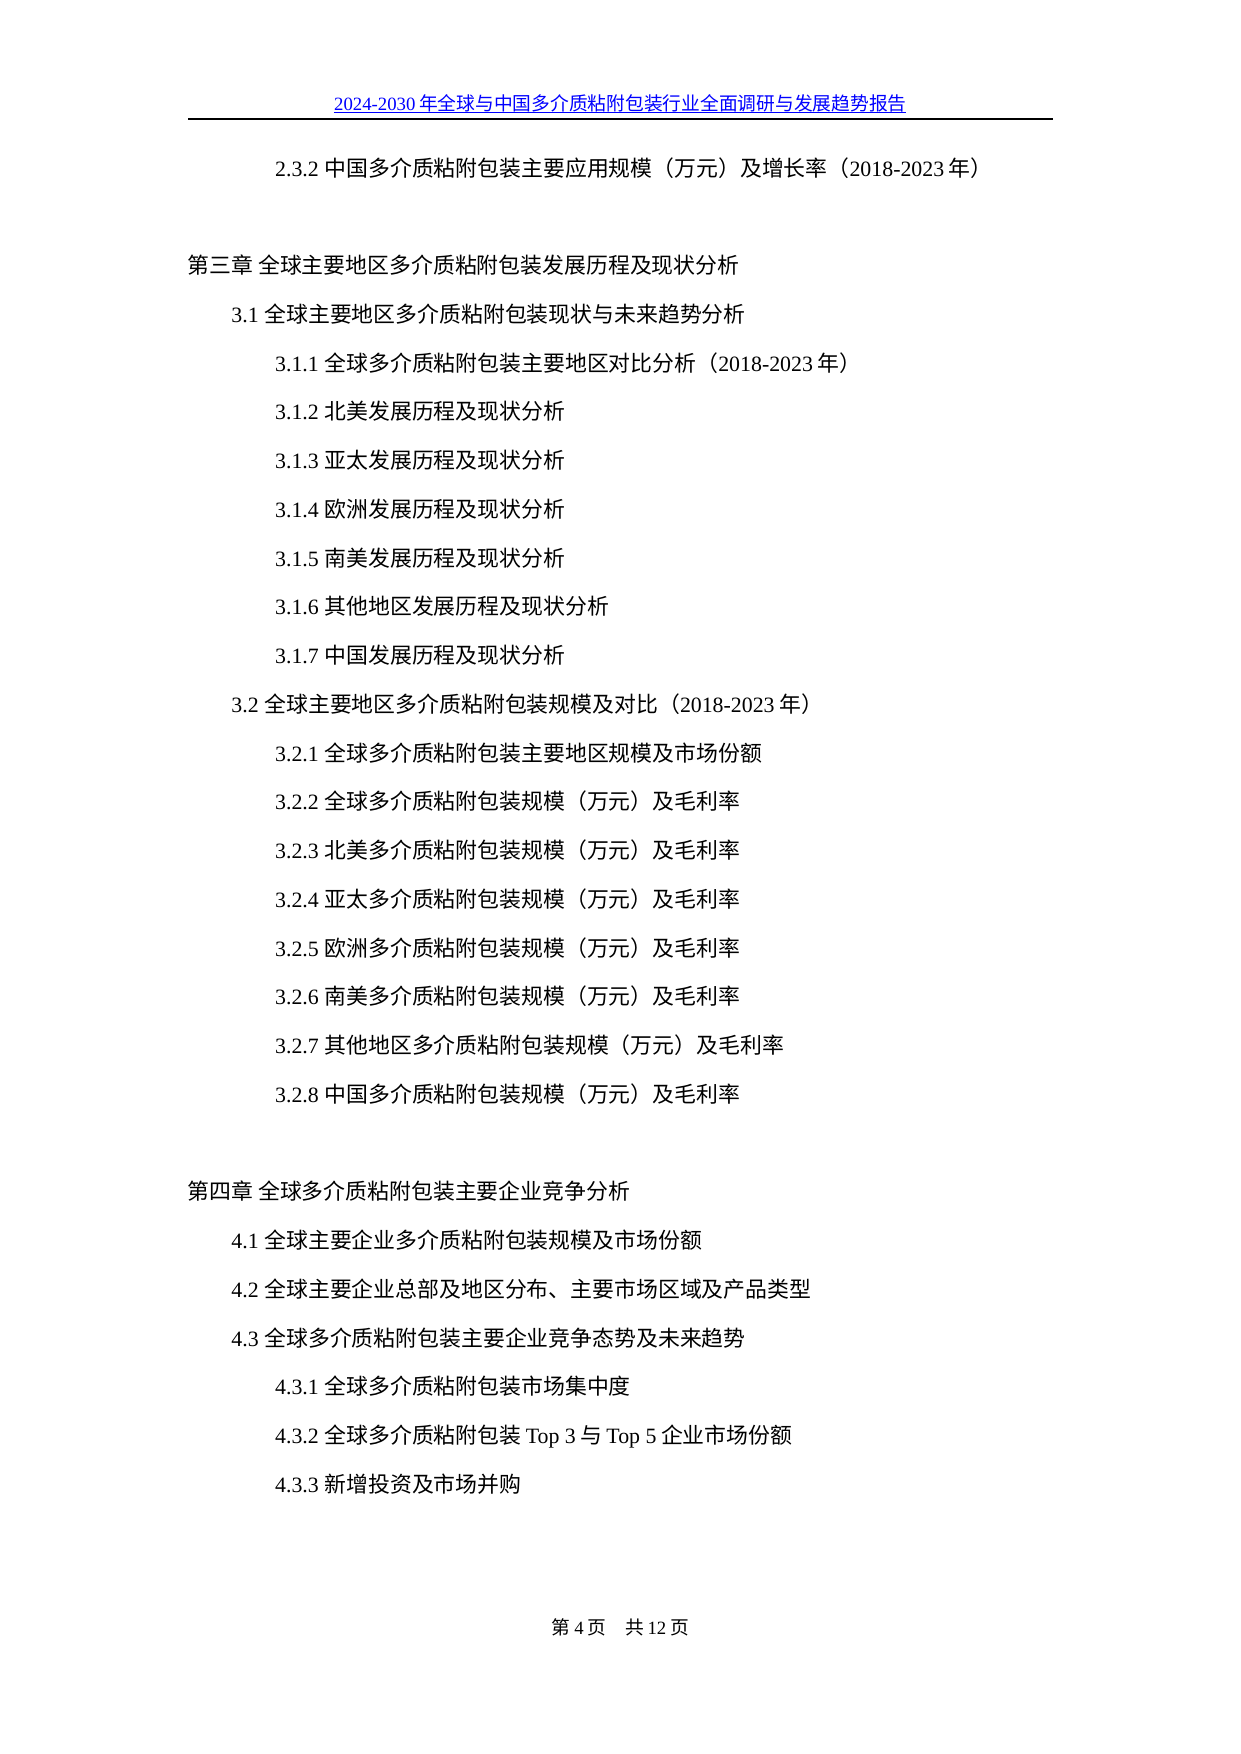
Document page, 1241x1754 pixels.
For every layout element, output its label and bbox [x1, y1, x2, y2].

text [187, 150, 1053, 1499]
